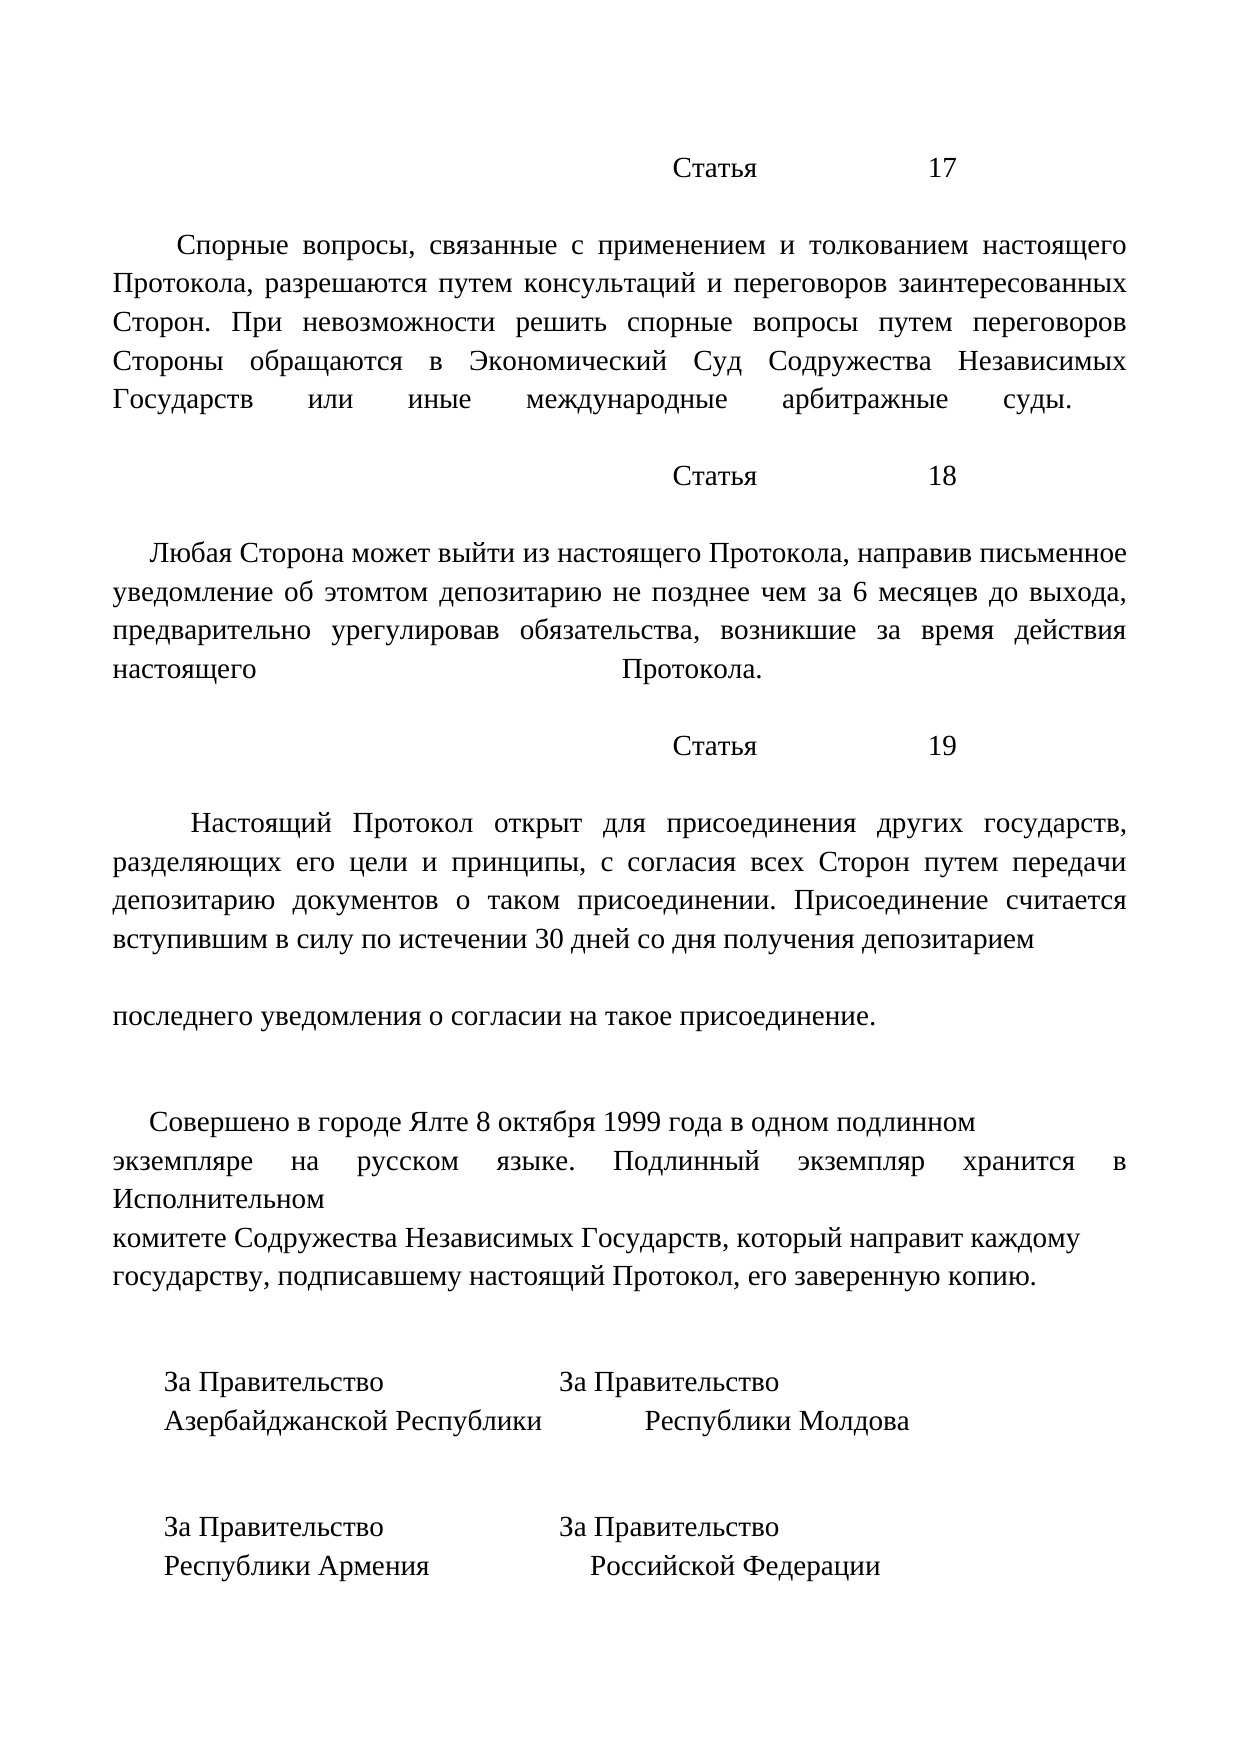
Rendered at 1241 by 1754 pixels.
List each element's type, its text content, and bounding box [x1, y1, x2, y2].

text последнего уведомления о согласии на такое присоединение. [112, 998, 1128, 1031]
text экземпляре на русском языке. Подлинный экземпляр хранится в Исполнительном [112, 1143, 1128, 1215]
text За Правительство За Правительство [112, 1364, 1128, 1398]
text Совершено в городе Ялте 8 октября 1999 года в одном подлинном [112, 1104, 1128, 1138]
text Республики Армения Российской Федерации [112, 1548, 1128, 1581]
text государству, подписавшему настоящий Протокол, его заверенную копию. [112, 1258, 1128, 1292]
text За Правительство За Правительство [112, 1509, 1128, 1543]
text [112, 150, 1128, 954]
text комитете Содружества Независимых Государств, который направит каждому [112, 1220, 1128, 1253]
text Азербайджанской Республики Республики Молдова [112, 1403, 1128, 1436]
